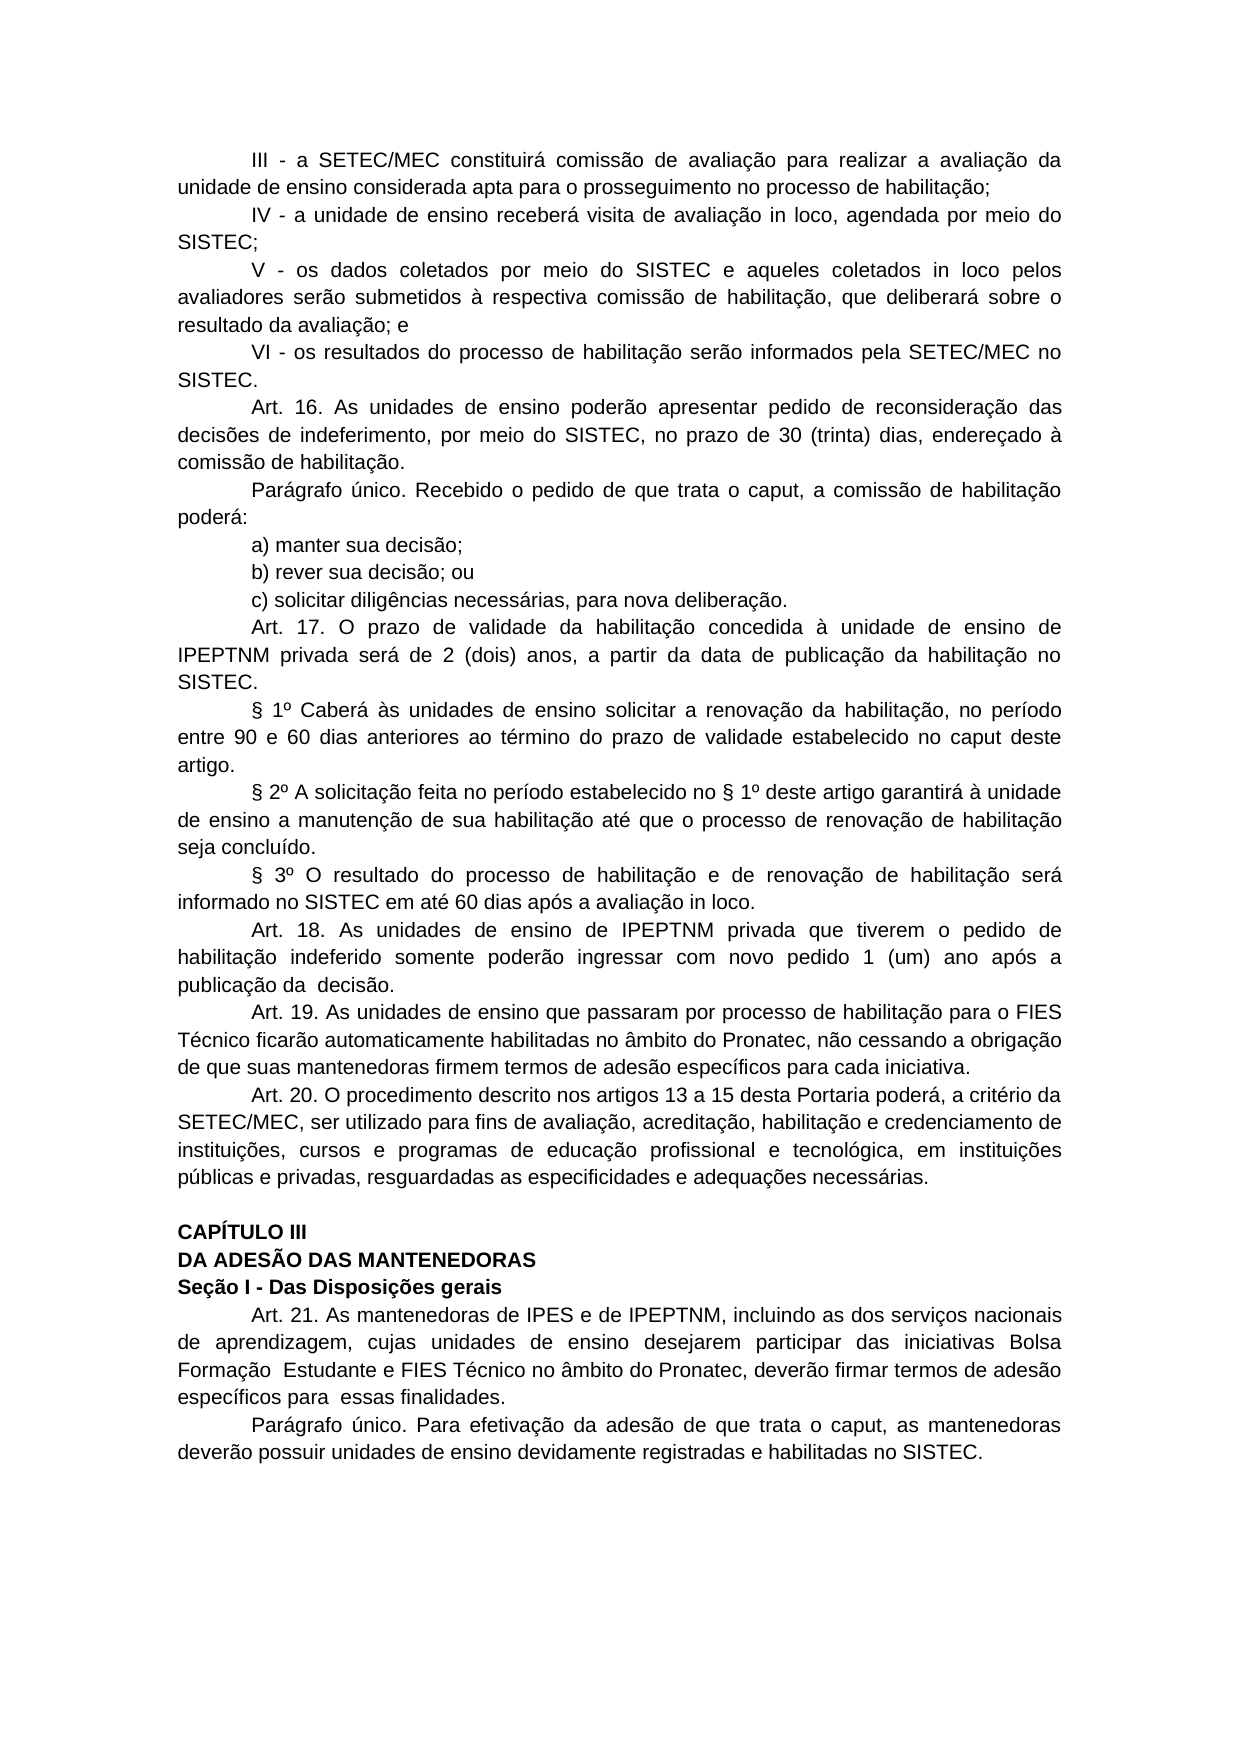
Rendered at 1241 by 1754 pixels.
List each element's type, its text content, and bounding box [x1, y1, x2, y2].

text b) rever sua decisão; ou [177, 560, 1063, 584]
text IV - a unidade de ensino receberá visita de avaliação in loco, agendada por meio do SISTEC; [177, 203, 1063, 254]
text § 1º Caberá às unidades de ensino solicitar a renovação da habilitação, no período entre 90 e 60 dias anteriores ao término do prazo de validade estabelecido no caput deste artigo. [177, 698, 1063, 777]
text CAPÍTULO III [177, 1220, 1063, 1244]
text § 3º O resultado do processo de habilitação e de renovação de habilitação será informado no SISTEC em até 60 dias após a avaliação in loco. [177, 863, 1063, 914]
text Parágrafo único. Para efetivação da adesão de que trata o caput, as mantenedoras deverão possuir unidades de ensino devidamente registradas e habilitadas no SISTEC. [177, 1413, 1063, 1464]
text III - a SETEC/MEC constituirá comissão de avaliação para realizar a avaliação da unidade de ensino considerada apta para o prosseguimento no processo de habilitação; [177, 148, 1063, 199]
text Art. 16. As unidades de ensino poderão apresentar pedido de reconsideração das decisões de indeferimento, por meio do SISTEC, no prazo de 30 (trinta) dias, endereçado à comissão de habilitação. [177, 395, 1063, 474]
text DA ADESÃO DAS MANTENEDORAS [177, 1248, 1063, 1272]
text § 2º A solicitação feita no período estabelecido no § 1º deste artigo garantirá à unidade de ensino a manutenção de sua habilitação até que o processo de renovação de habilitação seja concluído. [177, 780, 1063, 859]
text Art. 20. O procedimento descrito nos artigos 13 a 15 desta Portaria poderá, a critério da SETEC/MEC, ser utilizado para fins de avaliação, acreditação, habilitação e credenciamento de instituições, cursos e programas de educação profissional e tecnológica, em instituições públicas e privadas, resguardadas as especificidades e adequações necessárias. [177, 1083, 1063, 1189]
text V - os dados coletados por meio do SISTEC e aqueles coletados in loco pelos avaliadores serão submetidos à respectiva comissão de habilitação, que deliberará sobre o resultado da avaliação; e [177, 258, 1063, 337]
text a) manter sua decisão; [177, 533, 1063, 557]
text Art. 18. As unidades de ensino de IPEPTNM privada que tiverem o pedido de habilitação indeferido somente poderão ingressar com novo pedido 1 (um) ano após a publicação da decisão. [177, 918, 1063, 997]
text Parágrafo único. Recebido o pedido de que trata o caput, a comissão de habilitação poderá: [177, 478, 1063, 529]
text c) solicitar diligências necessárias, para nova deliberação. [177, 588, 1063, 612]
text Art. 17. O prazo de validade da habilitação concedida à unidade de ensino de IPEPTNM privada será de 2 (dois) anos, a partir da data de publicação da habilitação no SISTEC. [177, 615, 1063, 694]
text Art. 19. As unidades de ensino que passaram por processo de habilitação para o FIES Técnico ficarão automaticamente habilitadas no âmbito do Pronatec, não cessando a obrigação de que suas mantenedoras firmem termos de adesão específicos para cada iniciativa. [177, 1000, 1063, 1079]
text VI - os resultados do processo de habilitação serão informados pela SETEC/MEC no SISTEC. [177, 340, 1063, 392]
text Art. 21. As mantenedoras de IPES e de IPEPTNM, incluindo as dos serviços nacionais de aprendizagem, cujas unidades de ensino desejarem participar das iniciativas Bolsa Formação Estudante e FIES Técnico no âmbito do Pronatec, deverão firmar termos de adesão específicos para essas finalidades. [177, 1303, 1063, 1409]
text Seção I - Das Disposições gerais [177, 1275, 1063, 1299]
